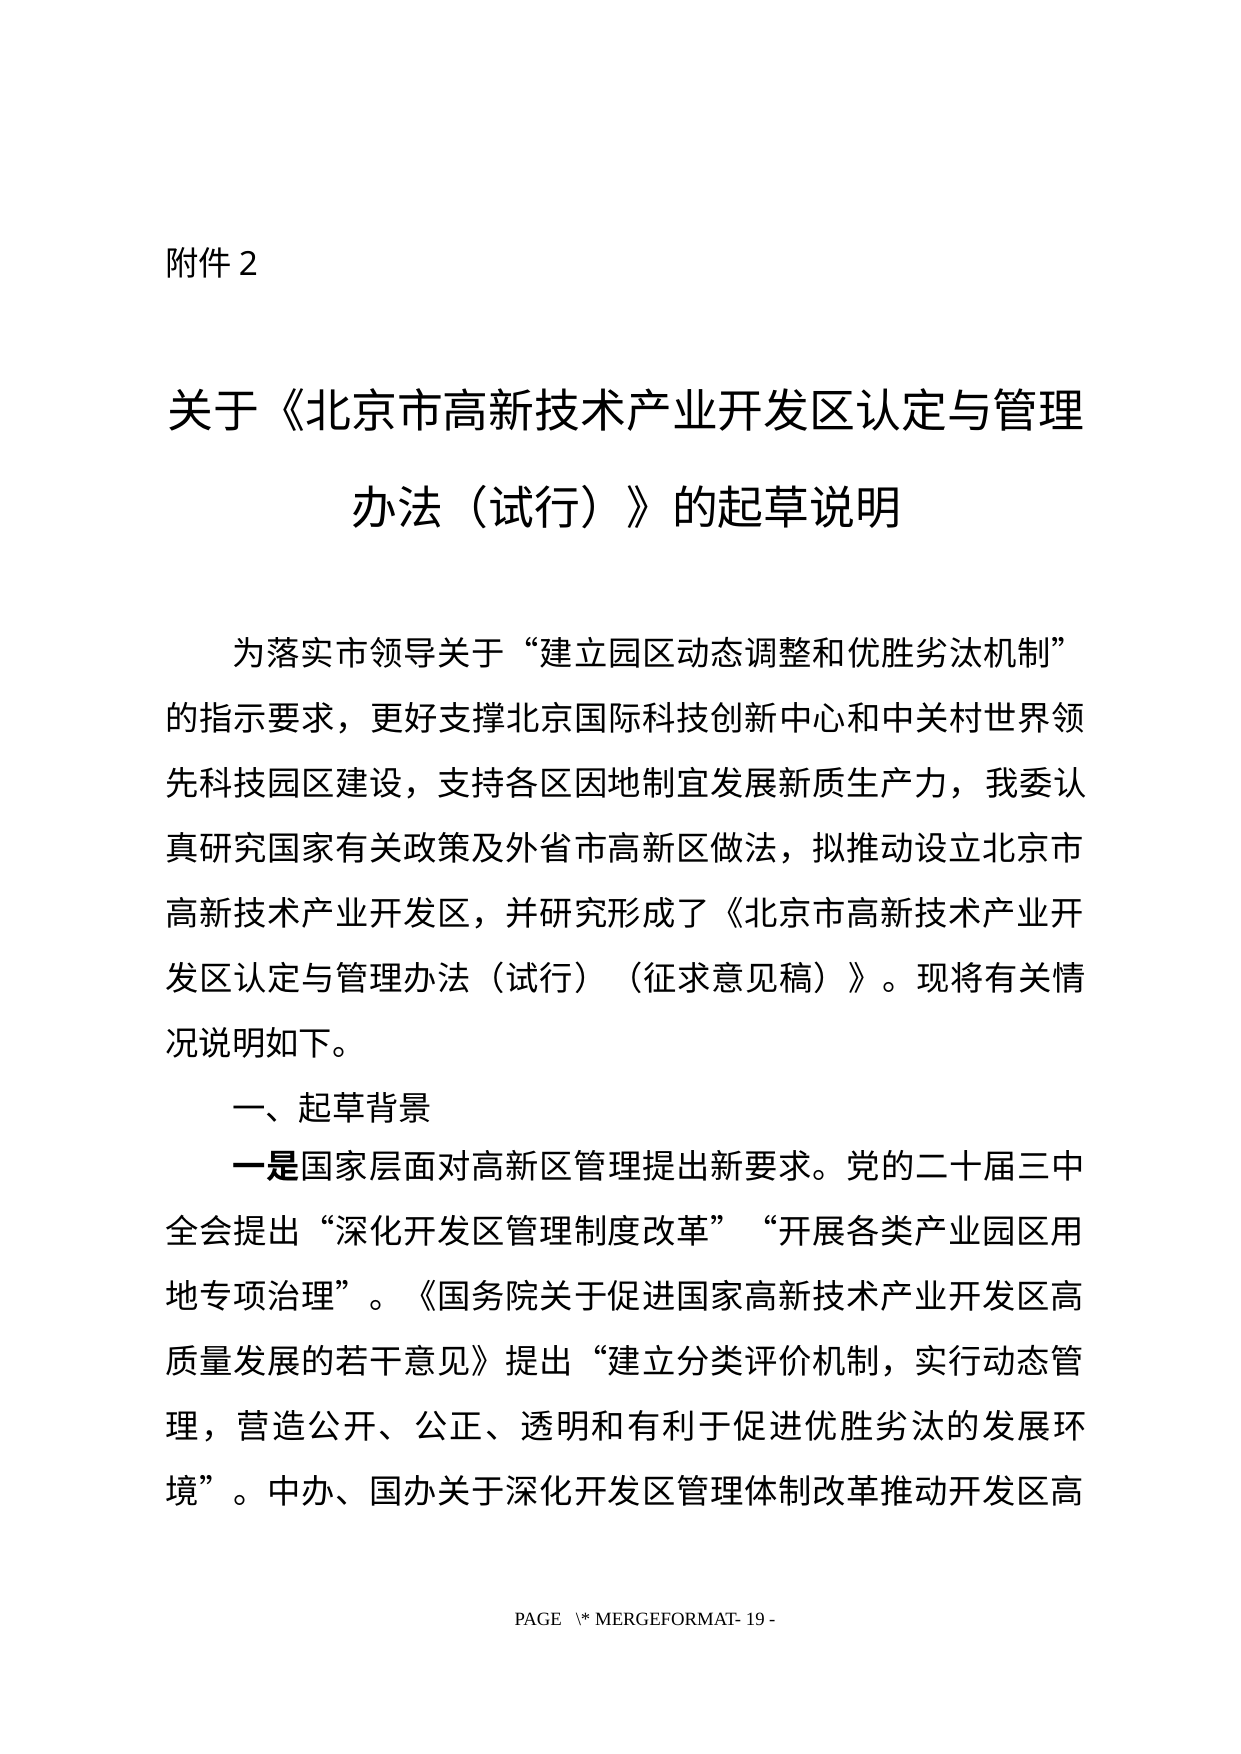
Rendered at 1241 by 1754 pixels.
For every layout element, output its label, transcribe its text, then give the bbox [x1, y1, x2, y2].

text 为落实市领导关于“建立园区动态调整和优胜劣汰机制”的指示要求，更好支撑北京国际科技创新中心和中关村世界领先科技园区建设，支持各区因地制宜发展新质生产力，我委认真研究国家有关政策及外省市高新区做法，拟推动设立北京市高新技术产业开发区，并研究形成了《北京市高新技术产业开发区认定与管理办法（试行）（征求意见稿）》。现将有关情况说明如下。 [165, 618, 1087, 1073]
text 附件2 [165, 228, 1087, 293]
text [165, 1132, 1087, 1522]
text 一、起草背景 [165, 1073, 1087, 1132]
text 关于《北京市高新技术产业开发区认定与管理办法（试行）》的起草说明 [165, 358, 1087, 553]
